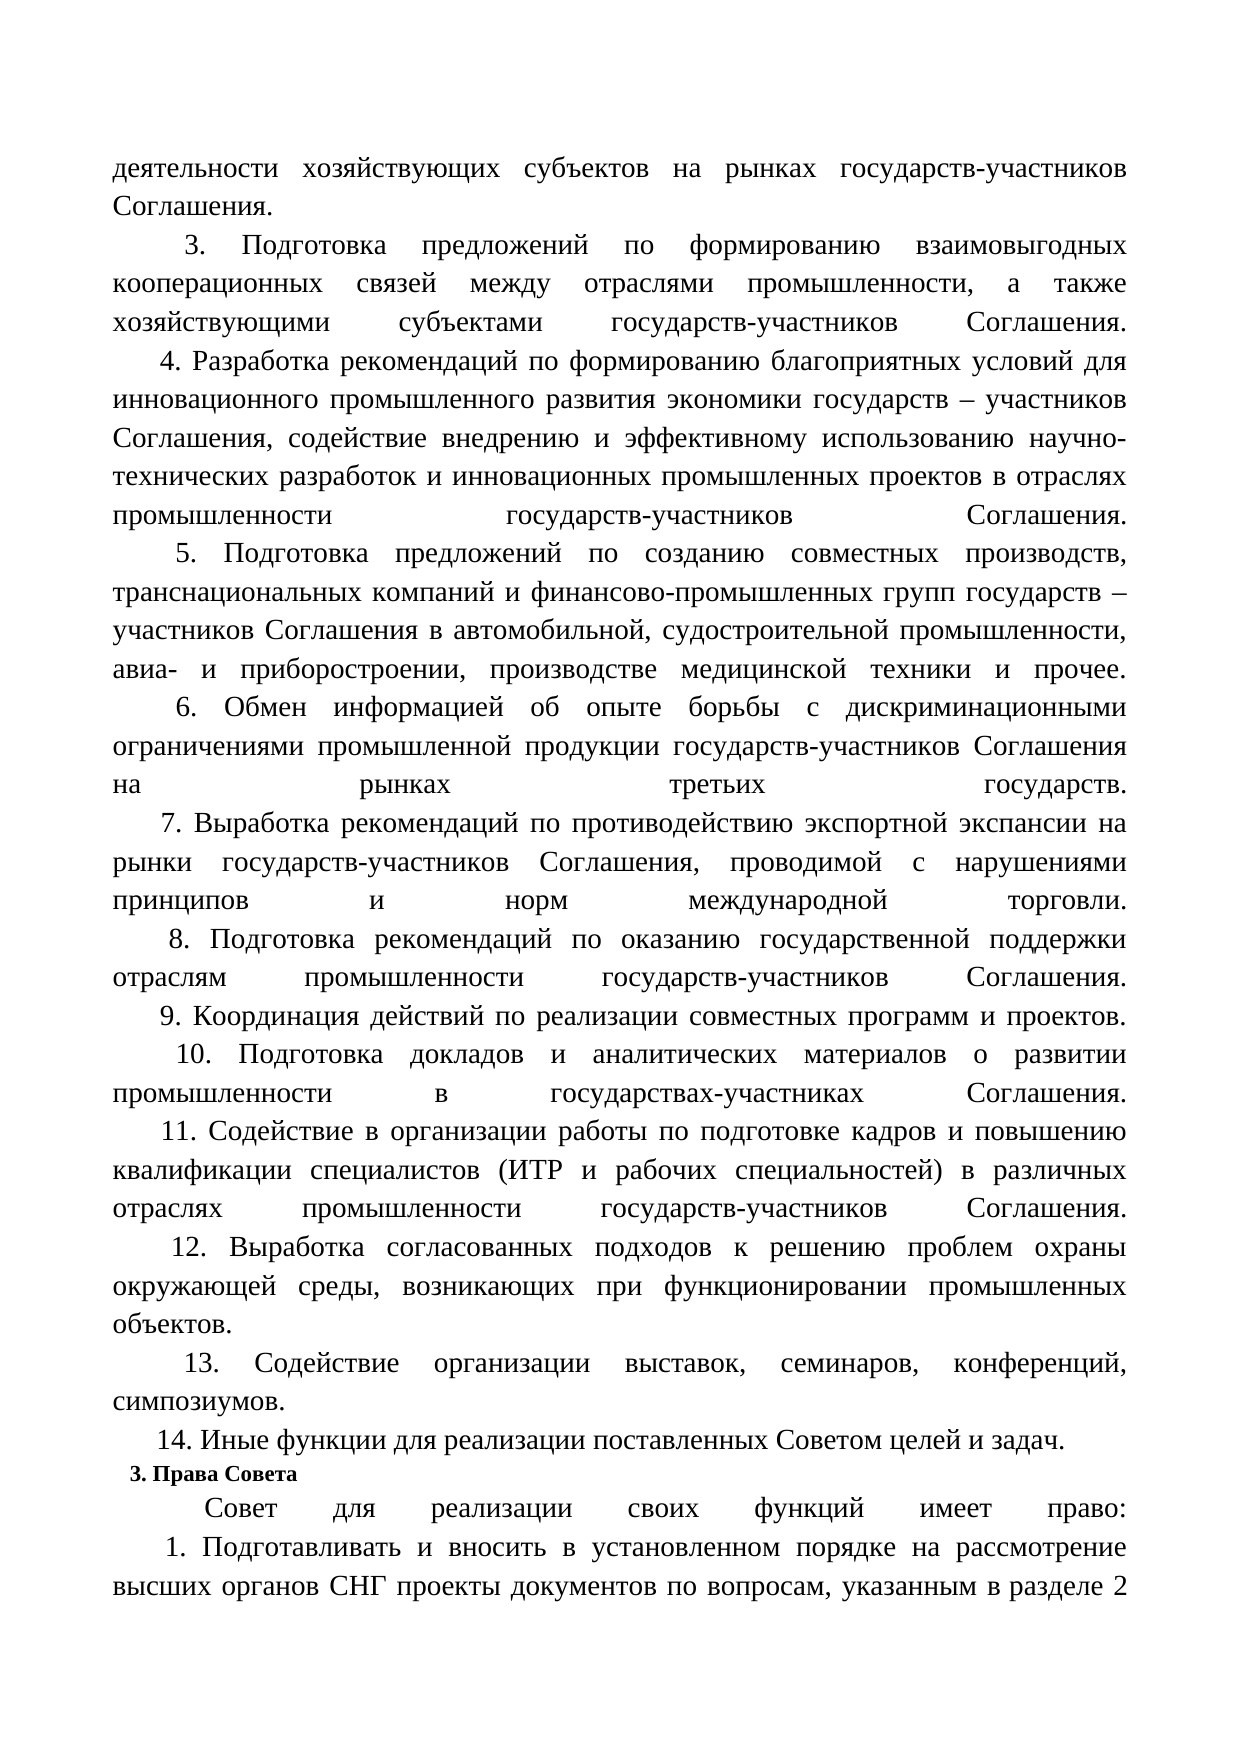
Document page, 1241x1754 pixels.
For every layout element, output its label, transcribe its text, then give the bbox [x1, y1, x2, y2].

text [112, 150, 1128, 1455]
text 3. Права Совета [112, 1460, 1128, 1487]
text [112, 1491, 1128, 1601]
